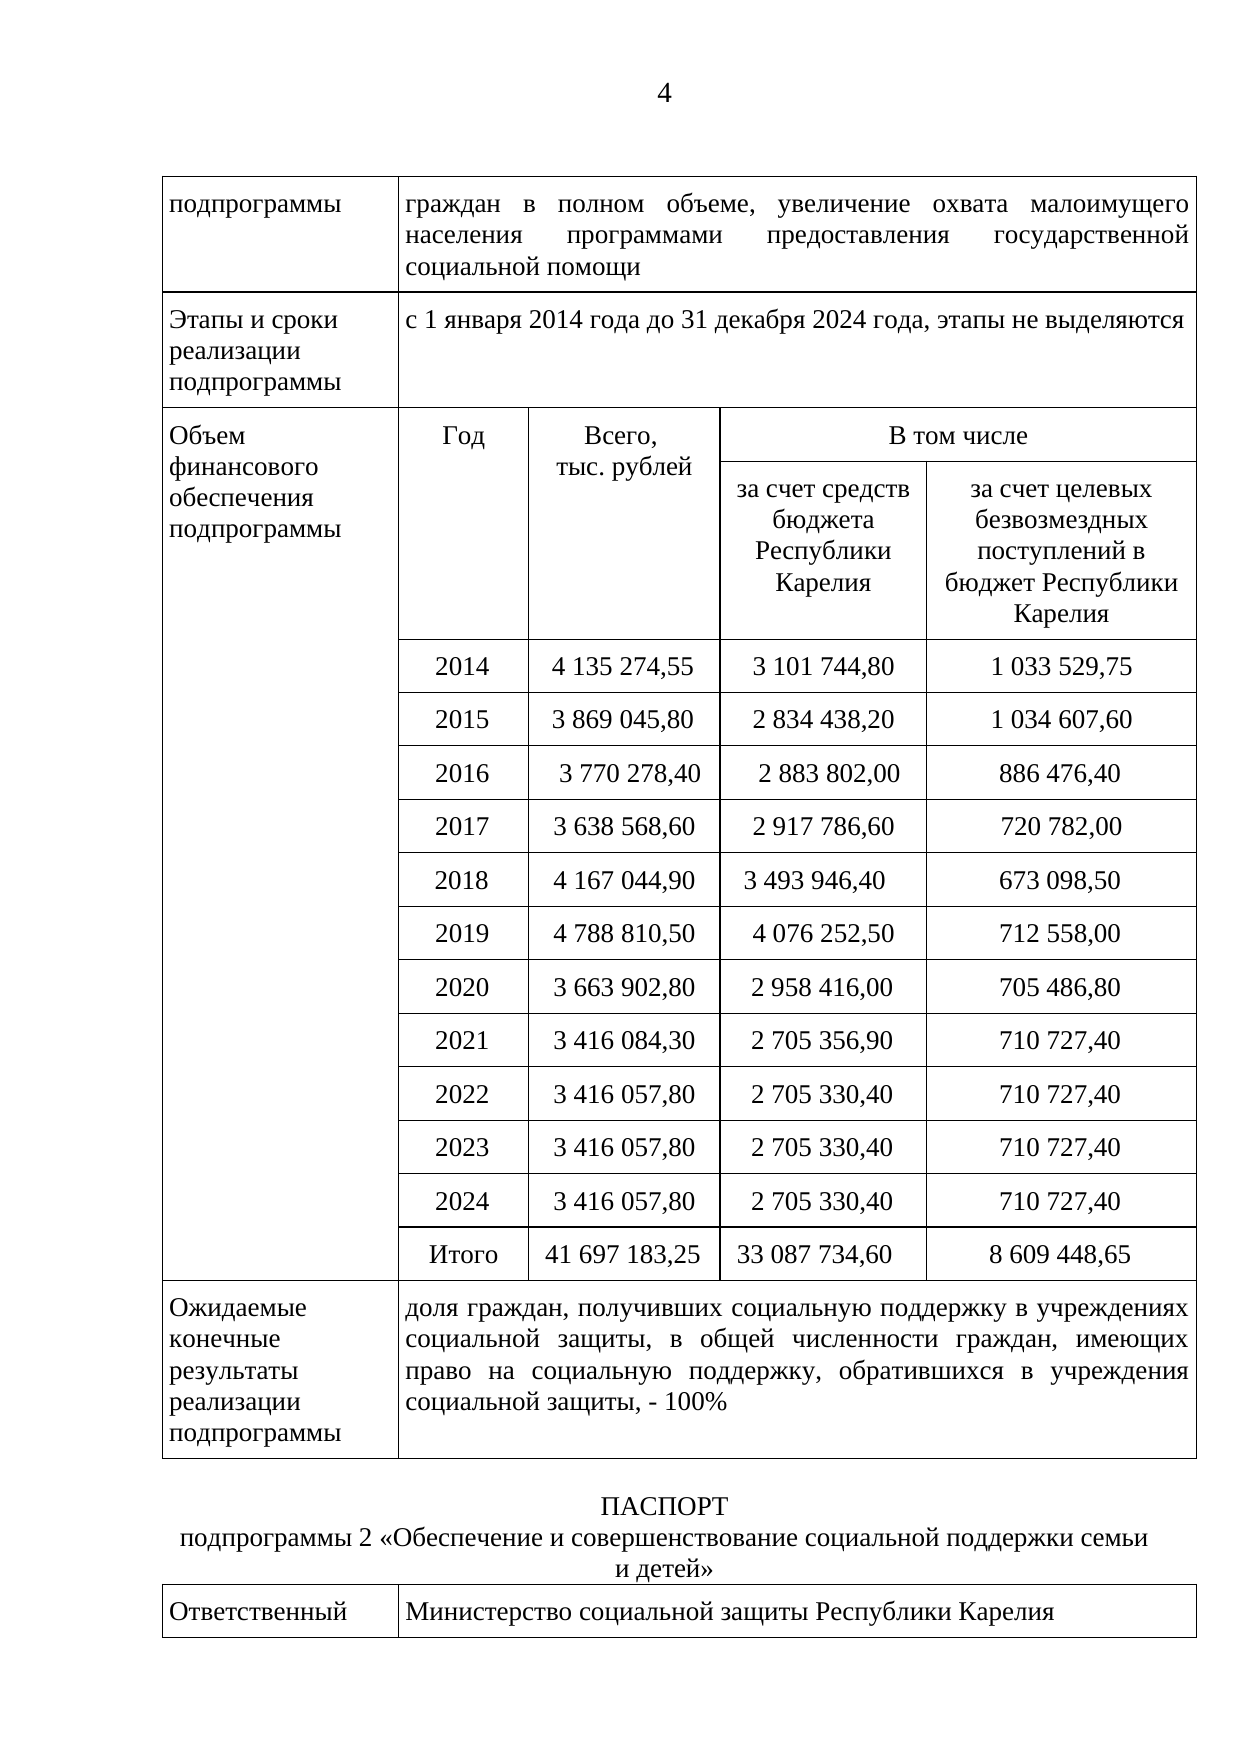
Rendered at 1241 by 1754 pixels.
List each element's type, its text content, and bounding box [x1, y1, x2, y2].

table_cell 2 883 802,00 [721, 746, 926, 799]
table_cell 2022 [399, 1067, 528, 1119]
table_cell 2 705 330,40 [721, 1174, 926, 1226]
table_cell 2016 [399, 746, 528, 799]
table_cell 3 416 084,30 [529, 1014, 719, 1066]
table_cell В том числе [721, 408, 1196, 461]
table_cell 673 098,50 [927, 853, 1196, 906]
table_cell 3 101 744,80 [721, 640, 926, 692]
table_cell 41 697 183,25 [529, 1228, 719, 1280]
table_cell 3 416 057,80 [529, 1174, 719, 1226]
table_cell 4 076 252,50 [721, 907, 926, 959]
table_cell 4 167 044,90 [529, 853, 719, 906]
table_cell Задача подпрограммы [163, 177, 398, 291]
table_cell Ожидаемые конечные результаты реализации подпрограммы [163, 1281, 398, 1458]
table_cell 2 705 356,90 [721, 1014, 926, 1066]
table_cell 710 727,40 [927, 1014, 1196, 1066]
table_cell 2 834 438,20 [721, 693, 926, 745]
table_cell 2020 [399, 960, 528, 1013]
table_cell 2 705 330,40 [721, 1121, 926, 1173]
table_cell 2021 [399, 1014, 528, 1066]
table_cell 2014 [399, 640, 528, 692]
table_cell 2023 [399, 1121, 528, 1173]
table_cell за счет средств бюджета Республики Карелия [721, 462, 926, 638]
table_cell 2 958 416,00 [721, 960, 926, 1013]
table_cell Этапы и сроки реализации подпрограммы [163, 293, 398, 407]
table_cell 705 486,80 [927, 960, 1196, 1013]
table_cell 1 034 607,60 [927, 693, 1196, 745]
table_cell 3 493 946,40 [721, 853, 926, 906]
table_cell 3 416 057,80 [529, 1121, 719, 1173]
table_cell 2 917 786,60 [721, 800, 926, 852]
table_cell Всего, тыс. рублей [529, 408, 719, 638]
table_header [399, 1585, 1196, 1637]
table_cell за счет целевых безвозмездных поступлений в бюджет Республики Карелия [927, 462, 1196, 638]
table_cell 2024 [399, 1174, 528, 1226]
table_cell 4 135 274,55 [529, 640, 719, 692]
text подпрограммы 2 «Обеспечение и совершенствование социальной поддержки семьи и детей» [177, 1521, 1152, 1583]
table_cell 2019 [399, 907, 528, 959]
table_cell 3 770 278,40 [529, 746, 719, 799]
table_cell 8 609 448,65 [927, 1228, 1196, 1280]
table_cell 3 416 057,80 [529, 1067, 719, 1119]
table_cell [399, 177, 1196, 291]
table_cell 3 638 568,60 [529, 800, 719, 852]
table_cell Итого [399, 1228, 528, 1280]
table_cell 2017 [399, 800, 528, 852]
table_cell 2 705 330,40 [721, 1067, 926, 1119]
table_cell 720 782,00 [927, 800, 1196, 852]
table_cell 2018 [399, 853, 528, 906]
table_cell 4 788 810,50 [529, 907, 719, 959]
table_cell 2015 [399, 693, 528, 745]
table_cell 3 869 045,80 [529, 693, 719, 745]
table_cell с 1 января 2014 года до 31 декабря 2024 года, этапы не выделяются [399, 293, 1196, 407]
table_cell Объем финансового обеспечения подпрограммы [163, 408, 398, 1280]
table_cell 710 727,40 [927, 1174, 1196, 1226]
table_cell 33 087 734,60 [721, 1228, 926, 1280]
table_cell 886 476,40 [927, 746, 1196, 799]
table_cell Год [399, 408, 528, 638]
table_cell 1 033 529,75 [927, 640, 1196, 692]
table_cell 710 727,40 [927, 1121, 1196, 1173]
table_cell 712 558,00 [927, 907, 1196, 959]
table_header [163, 1585, 398, 1637]
text ПАСПОРТ [177, 1490, 1152, 1521]
table_cell 3 663 902,80 [529, 960, 719, 1013]
table_cell доля граждан, получивших социальную поддержку в учреждениях социальной защиты, в общей численности граждан, имеющих право на социальную поддержку, обратившихся в учреждения социальной защиты, - 100% [399, 1281, 1196, 1458]
table_cell 710 727,40 [927, 1067, 1196, 1119]
